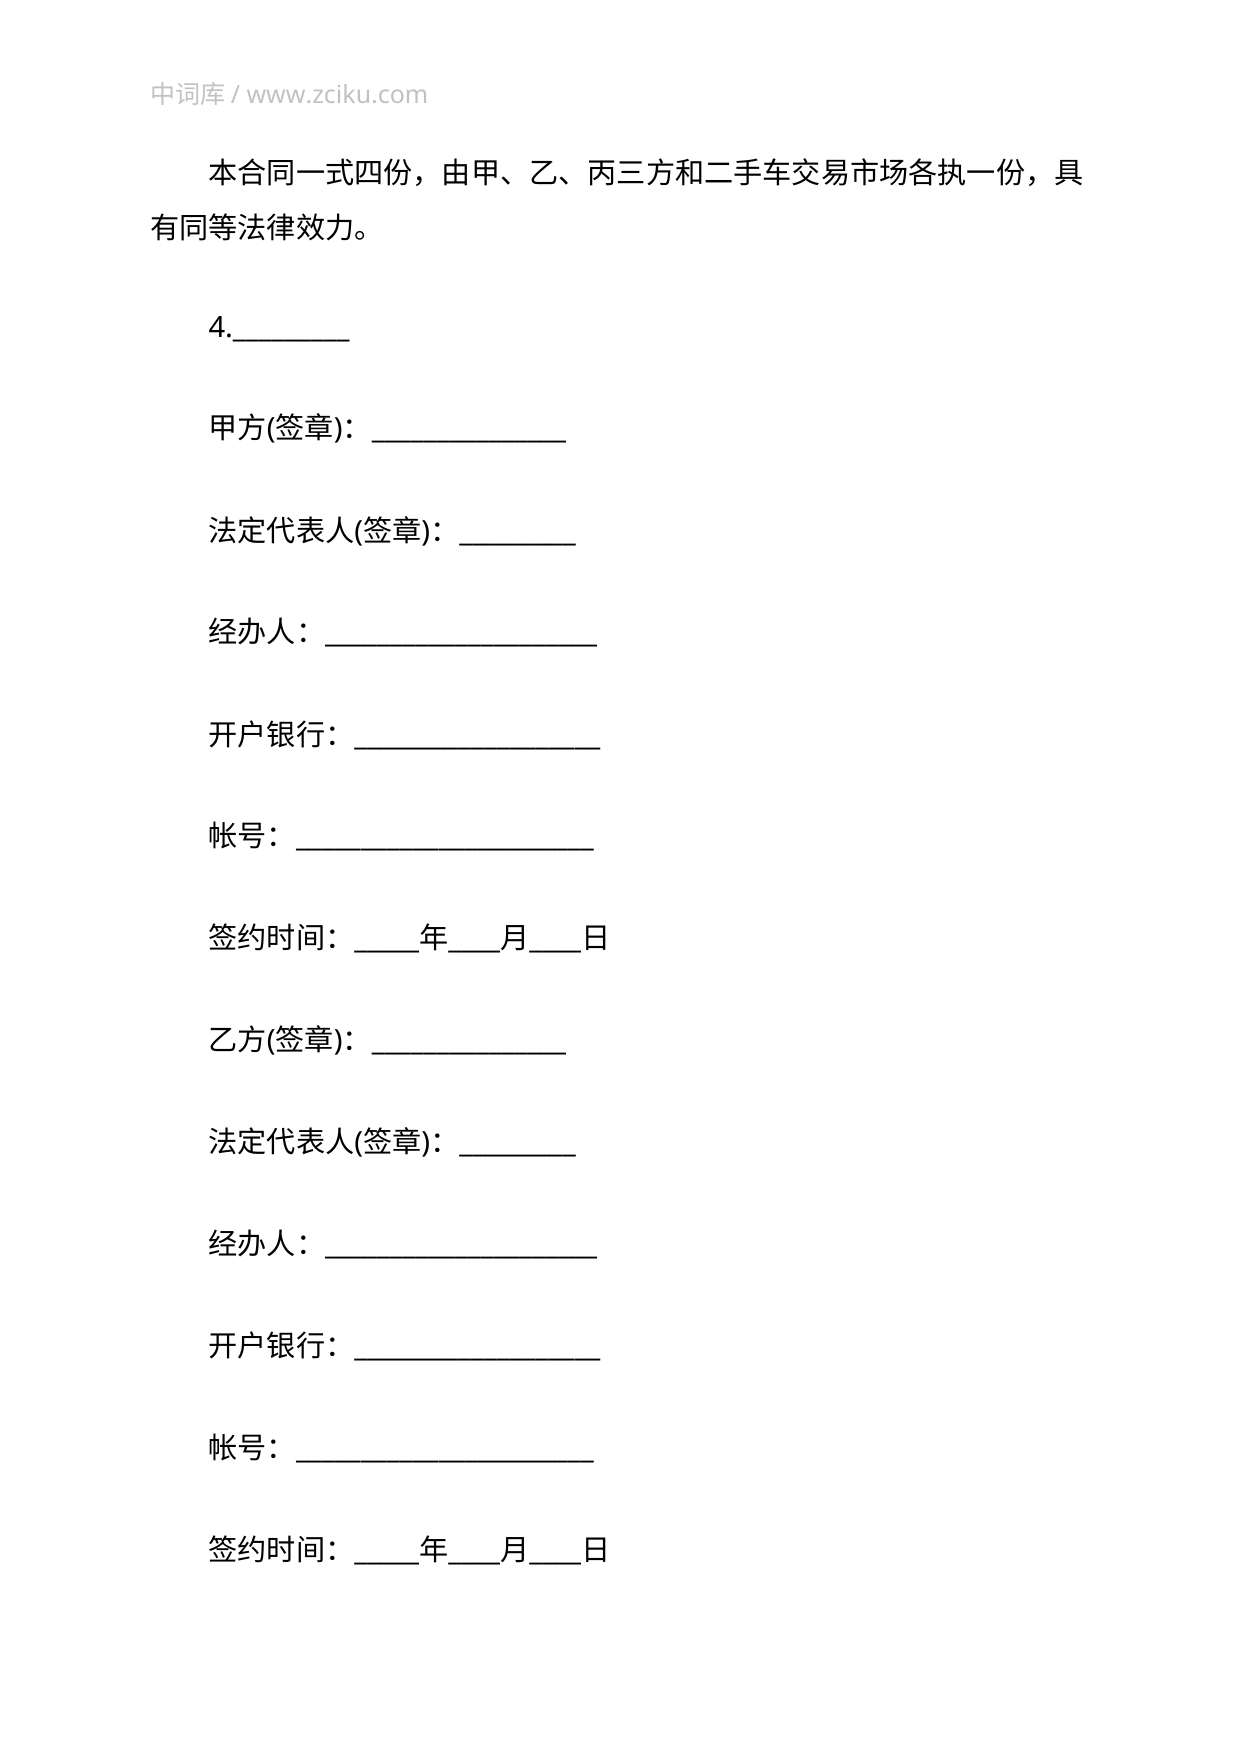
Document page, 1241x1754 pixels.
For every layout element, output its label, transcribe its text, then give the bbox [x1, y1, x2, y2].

text 经办人：_____________________ [150, 609, 1090, 651]
text 经办人：_____________________ [150, 1221, 1090, 1263]
text 开户银行：___________________ [150, 1323, 1090, 1365]
text 签约时间：_____年____月____日 [150, 1527, 1090, 1569]
text 本合同一式四份，由甲、乙、丙三方和二手车交易市场各执一份，具有同等法律效力。 [150, 150, 1090, 247]
text 帐号：_______________________ [150, 813, 1090, 855]
text 法定代表人(签章)：_________ [150, 507, 1090, 549]
text 4._________ [150, 307, 1090, 346]
text 帐号：_______________________ [150, 1425, 1090, 1467]
text 开户银行：___________________ [150, 711, 1090, 753]
text 乙方(签章)：_______________ [150, 1017, 1090, 1059]
text 签约时间：_____年____月____日 [150, 915, 1090, 957]
text 法定代表人(签章)：_________ [150, 1119, 1090, 1161]
text 甲方(签章)：_______________ [150, 405, 1090, 447]
